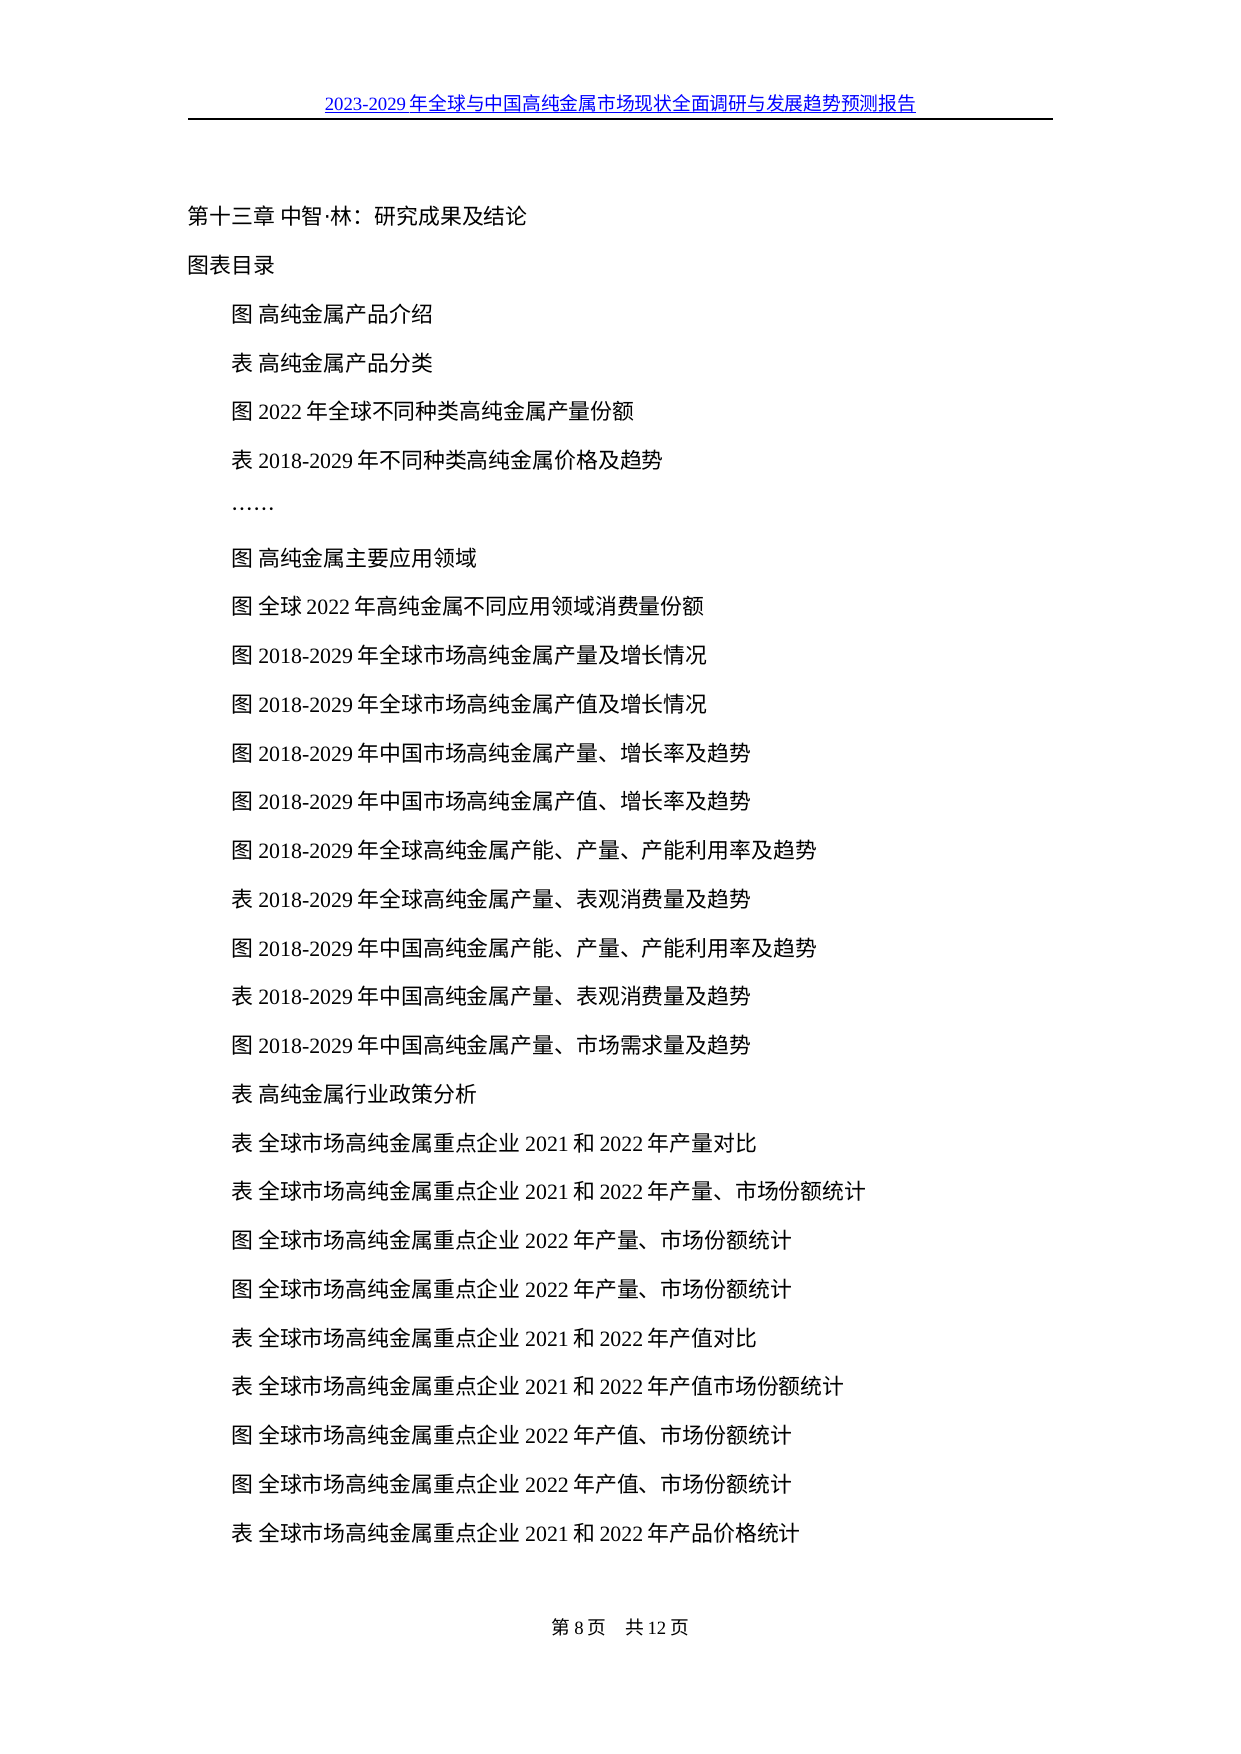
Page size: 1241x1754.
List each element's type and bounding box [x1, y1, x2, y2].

text [187, 150, 1053, 1548]
